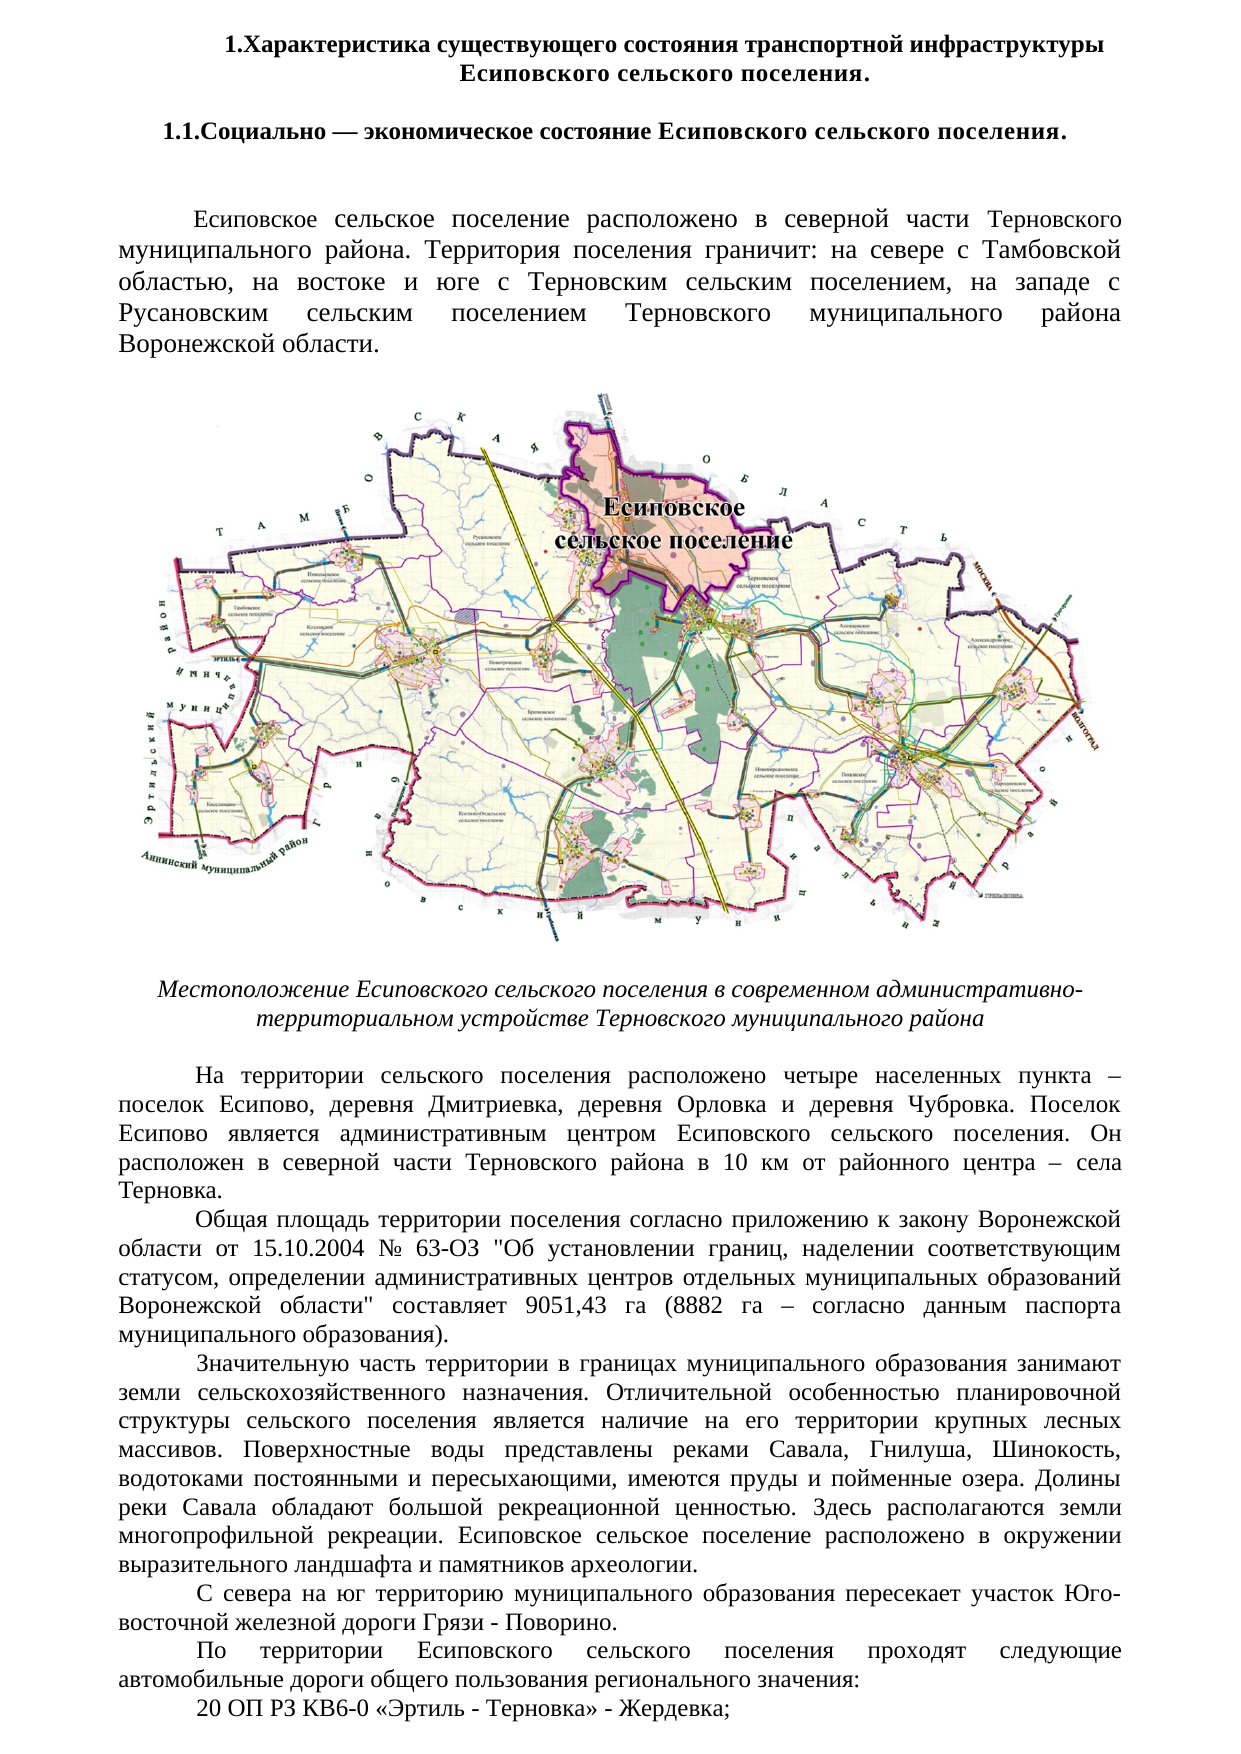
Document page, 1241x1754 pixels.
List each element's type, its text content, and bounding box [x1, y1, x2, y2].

text 1.Характеристика существующего состояния транспортной инфраструктуры Есиповского сельского поселения. [207, 29, 1122, 87]
text Значительную часть территории в границах муниципального образования занимают земли сельскохозяйственного назначения. Отличительной особенностью планировочной структуры сельского поселения является наличие на его территории крупных лесных массивов. Поверхностные воды представлены реками Савала, Гнилуша, Шинокость, водотоками постоянными и пересыхающими, имеются пруды и пойменные озера. Долины реки Савала обладают большой рекреационной ценностью. Здесь располагаются земли многопрофильной рекреации. Есиповское сельское поселение расположено в окружении выразительного ландшафта и памятников археологии. [118, 1348, 1122, 1578]
text Есиповское сельское поселение расположено в северной части Терновского муниципального района. Территория поселения граничит: на севере с Тамбовской областью, на востоке и юге с Терновским сельским поселением, на западе с Русановским сельским поселением Терновского муниципального района Воронежской области. [118, 202, 1122, 358]
text 1.1.Социально — экономическое состояние Есиповского сельского поселения. [162, 116, 1122, 144]
picture [134, 387, 1107, 946]
text С севера на юг территорию муниципального образования пересекает участок Юго-восточной железной дороги Грязи - Поворино. [118, 1578, 1122, 1636]
text Местоположение Есиповского сельского поселения в современном административно-территориальном устройстве Терновского муниципального района [118, 974, 1122, 1032]
text На территории сельского поселения расположено четыре населенных пункта – поселок Есипово, деревня Дмитриевка, деревня Орловка и деревня Чубровка. Поселок Есипово является административным центром Есиповского сельского поселения. Он расположен в северной части Терновского района в 10 км от районного центра – села Терновка. [118, 1061, 1122, 1204]
text По территории Есиповского сельского поселения проходят следующие автомобильные дороги общего пользования регионального значения: [118, 1636, 1122, 1693]
text Общая площадь территории поселения согласно приложению к закону Воронежской области от 15.10.2004 № 63-ОЗ "Об установлении границ, наделении соответствующим статусом, определении административных центров отдельных муниципальных образований Воронежской области" составляет 9051,43 га (8882 га – согласно данным паспорта муниципального образования). [118, 1204, 1122, 1348]
text 20 ОП РЗ КВ6-0 «Эртиль - Терновка» - Жердевка; [118, 1693, 1122, 1722]
